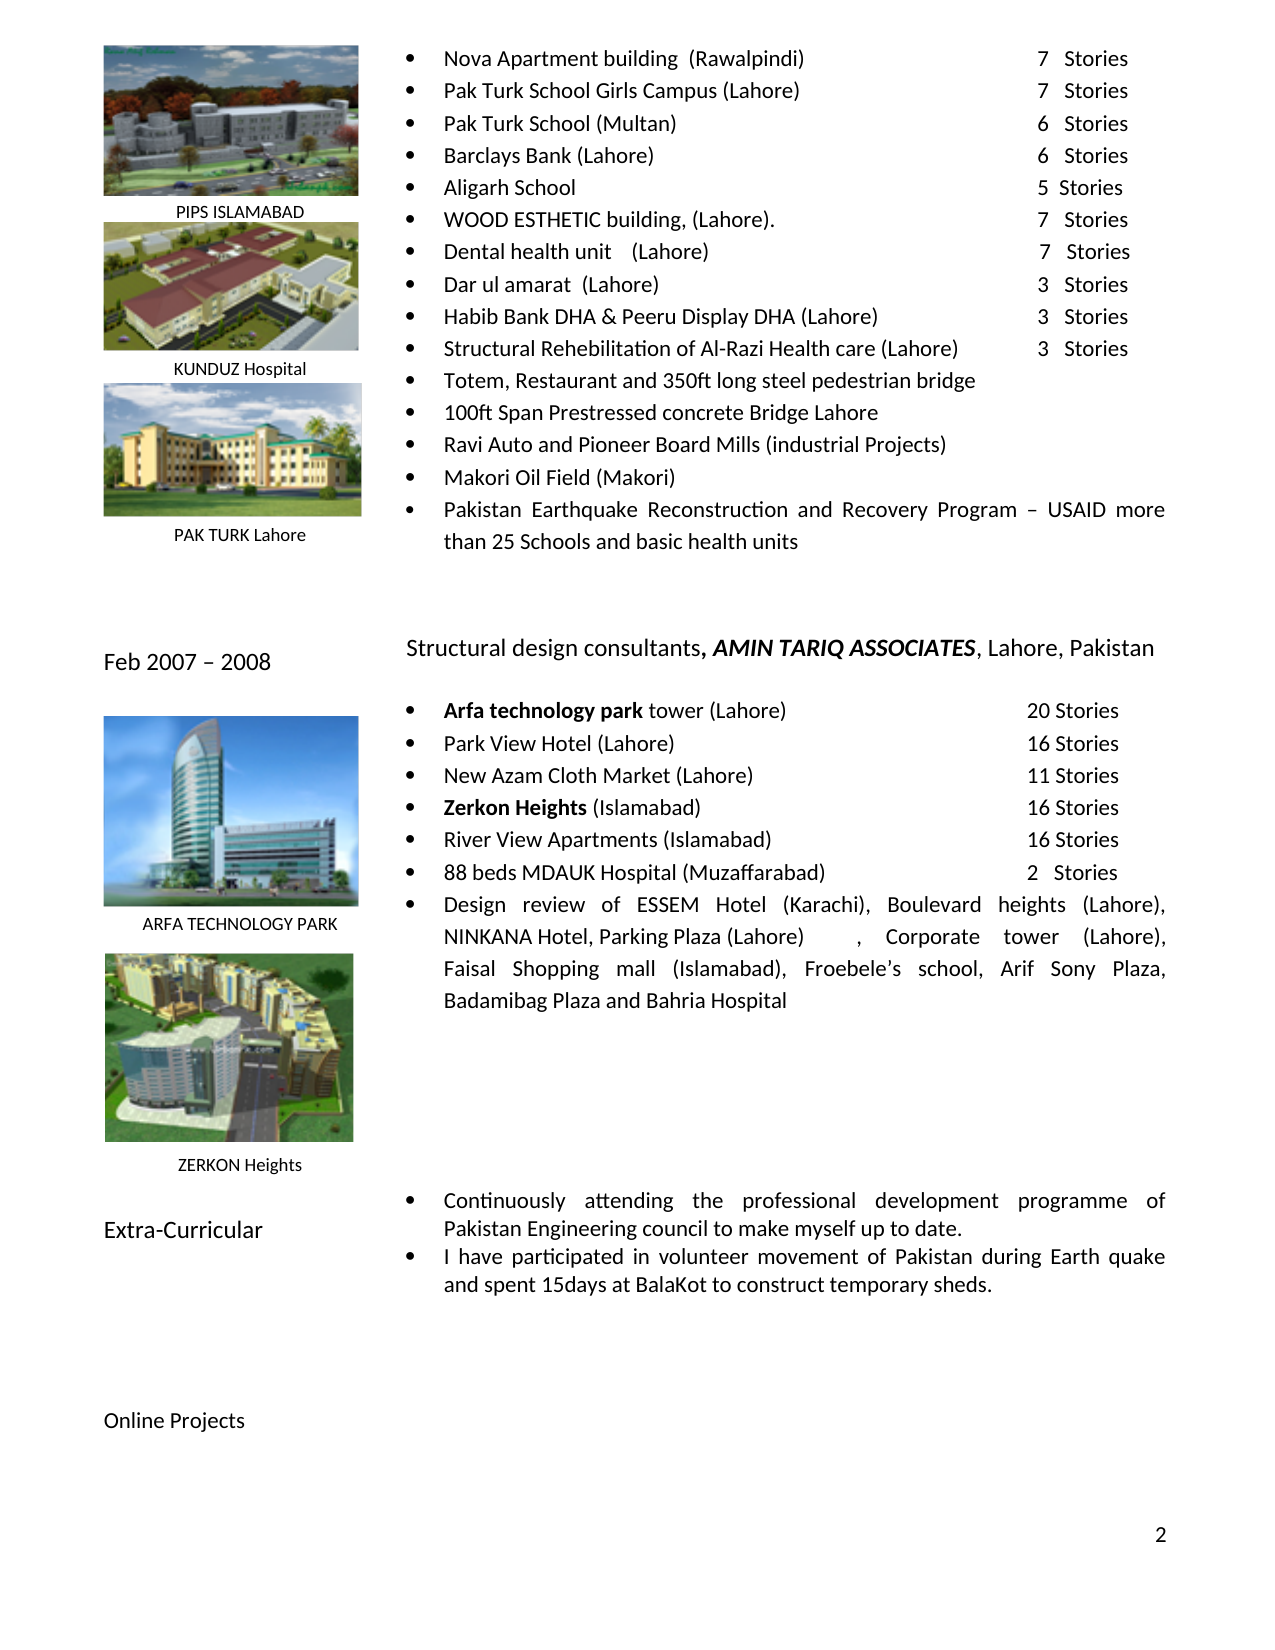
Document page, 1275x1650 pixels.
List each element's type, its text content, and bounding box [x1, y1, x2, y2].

list Barclays Bank (Lahore) 6 Stories [406, 141, 1167, 169]
list Park View Hotel (Lahore) 16 Stories [406, 729, 1167, 757]
list Totem, Restaurant and 350ft long steel pedestrian bridge [406, 366, 1167, 394]
list 100ft Span Prestressed concrete Bridge Lahore [406, 398, 1167, 426]
list 88 beds MDAUK Hospital (Muzaffarabad) 2 Stories [406, 858, 1167, 886]
list Structural Rehebilitation of Al-Razi Health care (Lahore) 3 Stories [406, 334, 1167, 362]
list Makori Oil Field (Makori) [406, 463, 1167, 491]
picture [103, 383, 364, 519]
list Arfa technology park tower (Lahore) 20 Stories [406, 697, 1167, 725]
list Zerkon Heights (Islamabad) 16 Stories [406, 793, 1167, 821]
list Pakistan Earthquake Reconstruction and Recovery Program – USAID more than 25 Schools and basic health units [406, 495, 1167, 555]
list WOOD ESTHETIC building, (Lahore). 7 Stories [406, 205, 1167, 233]
text KUNDUZ Hospital [103, 357, 377, 379]
list Dar ul amarat (Lahore) 3 Stories [406, 270, 1167, 298]
list New Azam Cloth Market (Lahore) 11 Stories [406, 761, 1167, 789]
list Aligarh School 5 Stories [406, 173, 1167, 201]
picture [103, 952, 353, 1141]
list I have participated in volunteer movement of Pakistan during Earth quake and spent 15days at BalaKot to construct temporary sheds. [406, 1242, 1167, 1298]
text Structural design consultants, AMIN TARIQ ASSOCIATES, Lahore, Pakistan [406, 632, 1167, 663]
list Nova Apartment building (Rawalpindi) 7 Stories [406, 44, 1167, 72]
text PIPS ISLAMABAD [103, 200, 377, 223]
picture [103, 44, 361, 196]
picture [103, 222, 361, 353]
picture [103, 716, 361, 909]
text Feb 2007 – 2008 [103, 646, 377, 676]
text Online Projects [103, 1406, 1167, 1434]
list River View Apartments (Islamabad) 16 Stories [406, 825, 1167, 853]
text Extra-Curricular [103, 1214, 377, 1245]
text PAK TURK Lahore [103, 523, 377, 546]
list Continuously attending the professional development programme of Pakistan Engineering council to make myself up to date. [406, 1186, 1167, 1242]
list Pak Turk School (Multan) 6 Stories [406, 109, 1167, 137]
list Pak Turk School Girls Campus (Lahore) 7 Stories [406, 77, 1167, 104]
list Design review of ESSEM Hotel (Karachi), Boulevard heights (Lahore), NINKANA Hotel, Parking Plaza (Lahore) , Corporate tower (Lahore), Faisal Shopping mall (Islamabad), Froebele’s school, Arif Sony Plaza, Badamibag Plaza and Bahria Hospital [406, 890, 1167, 1014]
list Habib Bank DHA & Peeru Display DHA (Lahore) 3 Stories [406, 302, 1167, 330]
list Dental health unit (Lahore) 7 Stories [406, 237, 1167, 266]
text ARFA TECHNOLOGY PARK [103, 913, 377, 936]
list Ravi Auto and Pioneer Board Mills (industrial Projects) [406, 431, 1167, 459]
